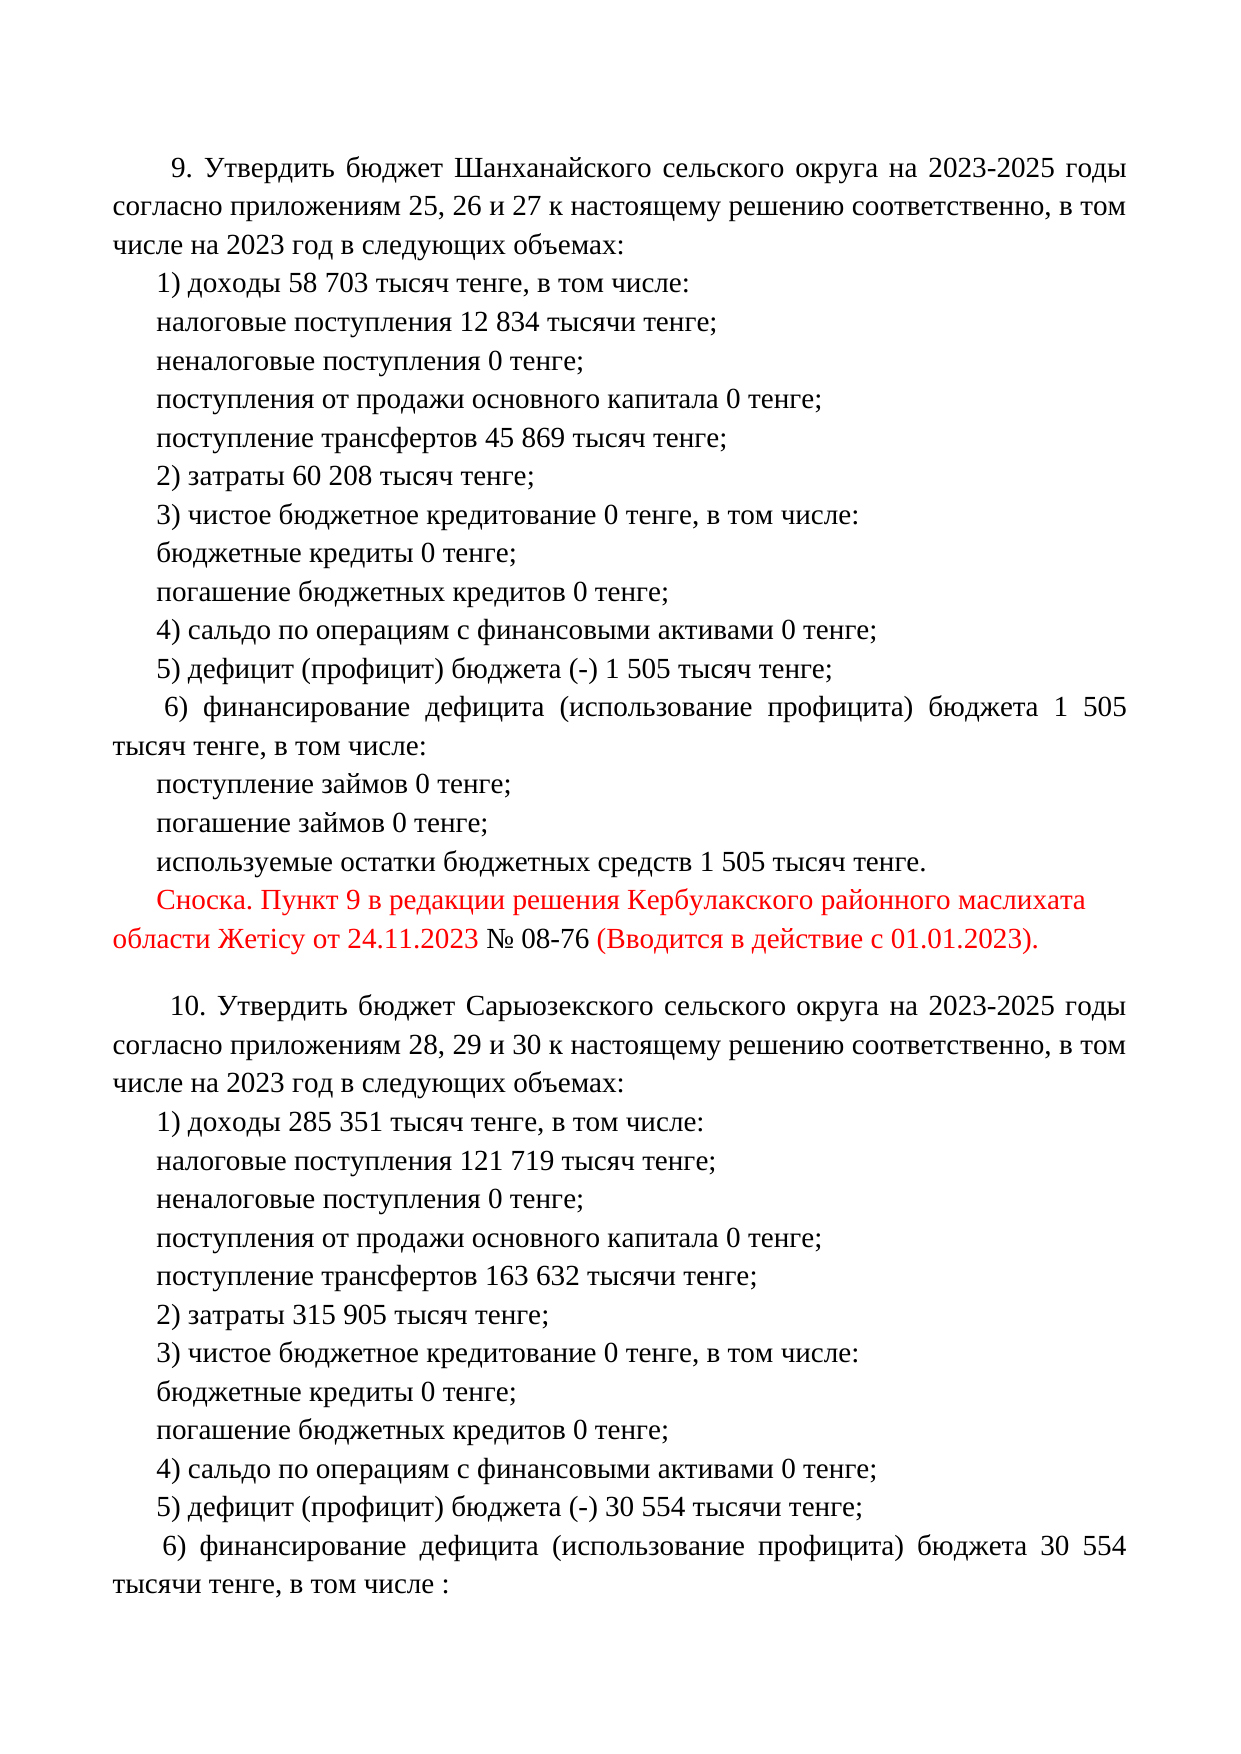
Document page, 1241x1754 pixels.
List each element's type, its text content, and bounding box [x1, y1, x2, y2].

text налоговые поступления 121 719 тысяч тенге; [112, 1143, 1128, 1176]
text налоговые поступления 12 834 тысячи тенге; [112, 304, 1128, 338]
text 2) затраты 315 905 тысяч тенге; [112, 1297, 1128, 1330]
text неналоговые поступления 0 тенге; [112, 343, 1128, 376]
text 2) затраты 60 208 тысяч тенге; [112, 458, 1128, 492]
text погашение бюджетных кредитов 0 тенге; [112, 574, 1128, 607]
text 9. Утвердить бюджет Шанханайского сельского округа на 2023-2025 годы согласно приложениям 25, 26 и 27 к настоящему решению соответственно, в том числе на 2023 год в следующих объемах: [112, 150, 1128, 261]
text используемые остатки бюджетных средств 1 505 тысяч тенге. [112, 844, 1128, 877]
text поступление трансфертов 163 632 тысячи тенге; [112, 1258, 1128, 1292]
text погашение займов 0 тенге; [112, 805, 1128, 839]
text 5) дефицит (профицит) бюджета (-) 30 554 тысячи тенге; [112, 1489, 1128, 1523]
text 5) дефицит (профицит) бюджета (-) 1 505 тысяч тенге; [112, 651, 1128, 684]
text 4) сальдо по операциям с финансовыми активами 0 тенге; [112, 1451, 1128, 1484]
text поступления от продажи основного капитала 0 тенге; [112, 381, 1128, 415]
text 4) сальдо по операциям с финансовыми активами 0 тенге; [112, 612, 1128, 646]
text погашение бюджетных кредитов 0 тенге; [112, 1412, 1128, 1446]
text 3) чистое бюджетное кредитование 0 тенге, в том числе: [112, 1335, 1128, 1369]
text 1) доходы 58 703 тысяч тенге, в том числе: [112, 266, 1128, 299]
text Сноска. Пункт 9 в редакции решения Кербулакского районного маслихата области Жетісу от 24.11.2023 № 08-76 (Вводится в действие с 01.01.2023). [112, 882, 1128, 984]
text 3) чистое бюджетное кредитование 0 тенге, в том числе: [112, 497, 1128, 530]
text поступление трансфертов 45 869 тысяч тенге; [112, 420, 1128, 453]
text 6) финансирование дефицита (использование профицита) бюджета 30 554 тысячи тенге, в том числе : [112, 1528, 1128, 1600]
text бюджетные кредиты 0 тенге; [112, 1374, 1128, 1407]
text поступление займов 0 тенге; [112, 767, 1128, 800]
text 1) доходы 285 351 тысяч тенге, в том числе: [112, 1104, 1128, 1138]
text поступления от продажи основного капитала 0 тенге; [112, 1220, 1128, 1253]
text неналоговые поступления 0 тенге; [112, 1181, 1128, 1215]
text бюджетные кредиты 0 тенге; [112, 535, 1128, 569]
text 6) финансирование дефицита (использование профицита) бюджета 1 505 тысяч тенге, в том числе: [112, 689, 1128, 762]
text 10. Утвердить бюджет Сарыозекского сельского округа на 2023-2025 годы согласно приложениям 28, 29 и 30 к настоящему решению соответственно, в том числе на 2023 год в следующих объемах: [112, 988, 1128, 1099]
